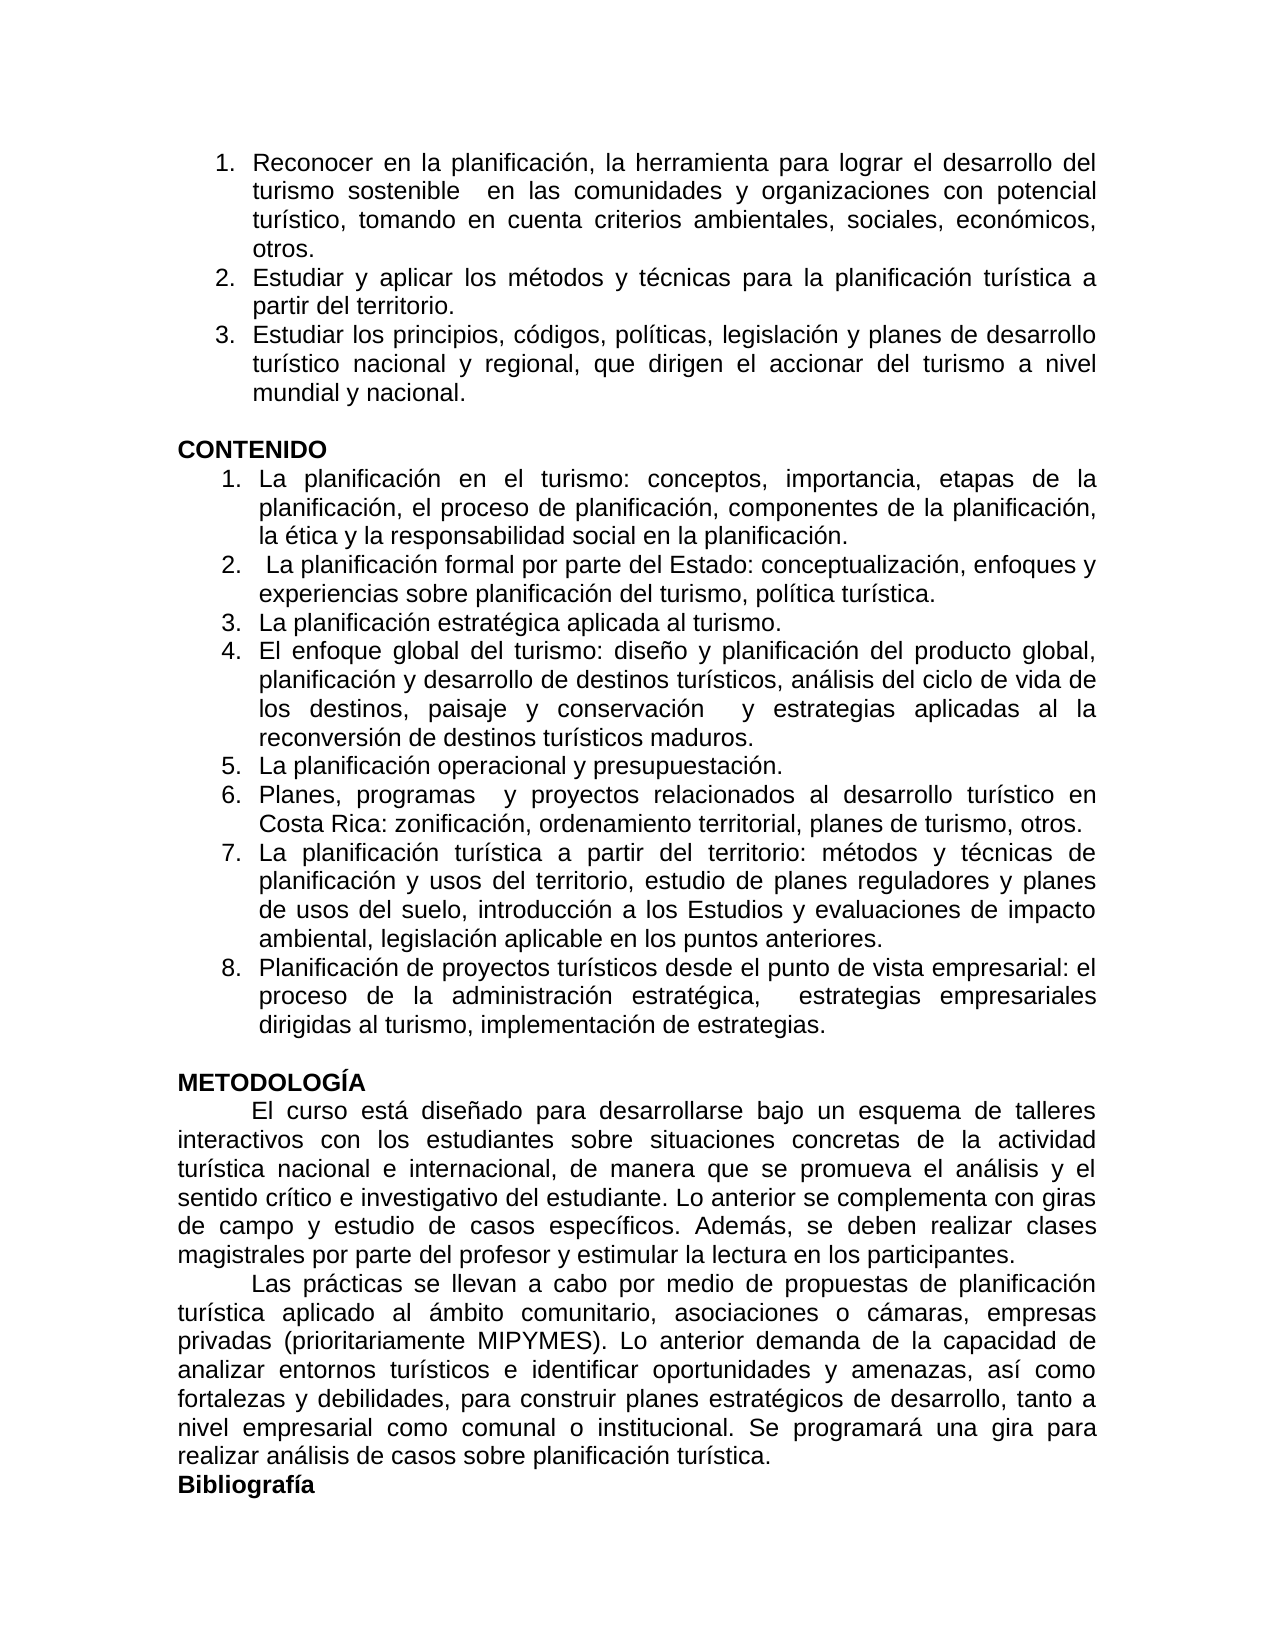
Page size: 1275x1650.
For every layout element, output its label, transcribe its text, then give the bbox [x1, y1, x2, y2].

list Planes, programas y proyectos relacionados al desarrollo turístico en Costa Rica: zonificación, ordenamiento territorial, planes de turismo, otros. [221, 780, 1098, 838]
list Estudiar y aplicar los métodos y técnicas para la planificación turística a partir del territorio. [215, 263, 1098, 320]
list Reconocer en la planificación, la herramienta para lograr el desarrollo del turismo sostenible en las comunidades y organizaciones con potencial turístico, tomando en cuenta criterios ambientales, sociales, económicos, otros. [215, 148, 1098, 263]
list El enfoque global del turismo: diseño y planificación del producto global, planificación y desarrollo de destinos turísticos, análisis del ciclo de vida de los destinos, paisaje y conservación y estrategias aplicadas al la reconversión de destinos turísticos maduros. [221, 636, 1098, 751]
list Estudiar los principios, códigos, políticas, legislación y planes de desarrollo turístico nacional y regional, que dirigen el accionar del turismo a nivel mundial y nacional. [215, 320, 1098, 406]
text Las prácticas se llevan a cabo por medio de propuestas de planificación turística aplicado al ámbito comunitario, asociaciones o cámaras, empresas privadas (prioritariamente MIPYMES). Lo anterior demanda de la capacidad de analizar entornos turísticos e identificar oportunidades y amenazas, así como fortalezas y debilidades, para construir planes estratégicos de desarrollo, tanto a nivel empresarial como comunal o institucional. Se programará una gira para realizar análisis de casos sobre planificación turística. [177, 1269, 1098, 1470]
list Planificación de proyectos turísticos desde el punto de vista empresarial: el proceso de la administración estratégica, estrategias empresariales dirigidas al turismo, implementación de estrategias. [221, 953, 1098, 1039]
text METODOLOGÍA [177, 1068, 1098, 1096]
text CONTENIDO [177, 435, 1098, 464]
text Bibliografía [177, 1470, 1098, 1499]
text El curso está diseñado para desarrollarse bajo un esquema de talleres interactivos con los estudiantes sobre situaciones concretas de la actividad turística nacional e internacional, de manera que se promueva el análisis y el sentido crítico e investigativo del estudiante. Lo anterior se complementa con giras de campo y estudio de casos específicos. Además, se deben realizar clases magistrales por parte del profesor y estimular la lectura en los participantes. [177, 1096, 1098, 1269]
list La planificación operacional y presupuestación. [221, 751, 1098, 780]
list La planificación en el turismo: conceptos, importancia, etapas de la planificación, el proceso de planificación, componentes de la planificación, la ética y la responsabilidad social en la planificación. [221, 464, 1098, 550]
list La planificación turística a partir del territorio: métodos y técnicas de planificación y usos del territorio, estudio de planes reguladores y planes de usos del suelo, introducción a los Estudios y evaluaciones de impacto ambiental, legislación aplicable en los puntos anteriores. [221, 838, 1098, 953]
list La planificación estratégica aplicada al turismo. [221, 608, 1098, 636]
list La planificación formal por parte del Estado: conceptualización, enfoques y experiencias sobre planificación del turismo, política turística. [221, 550, 1098, 608]
